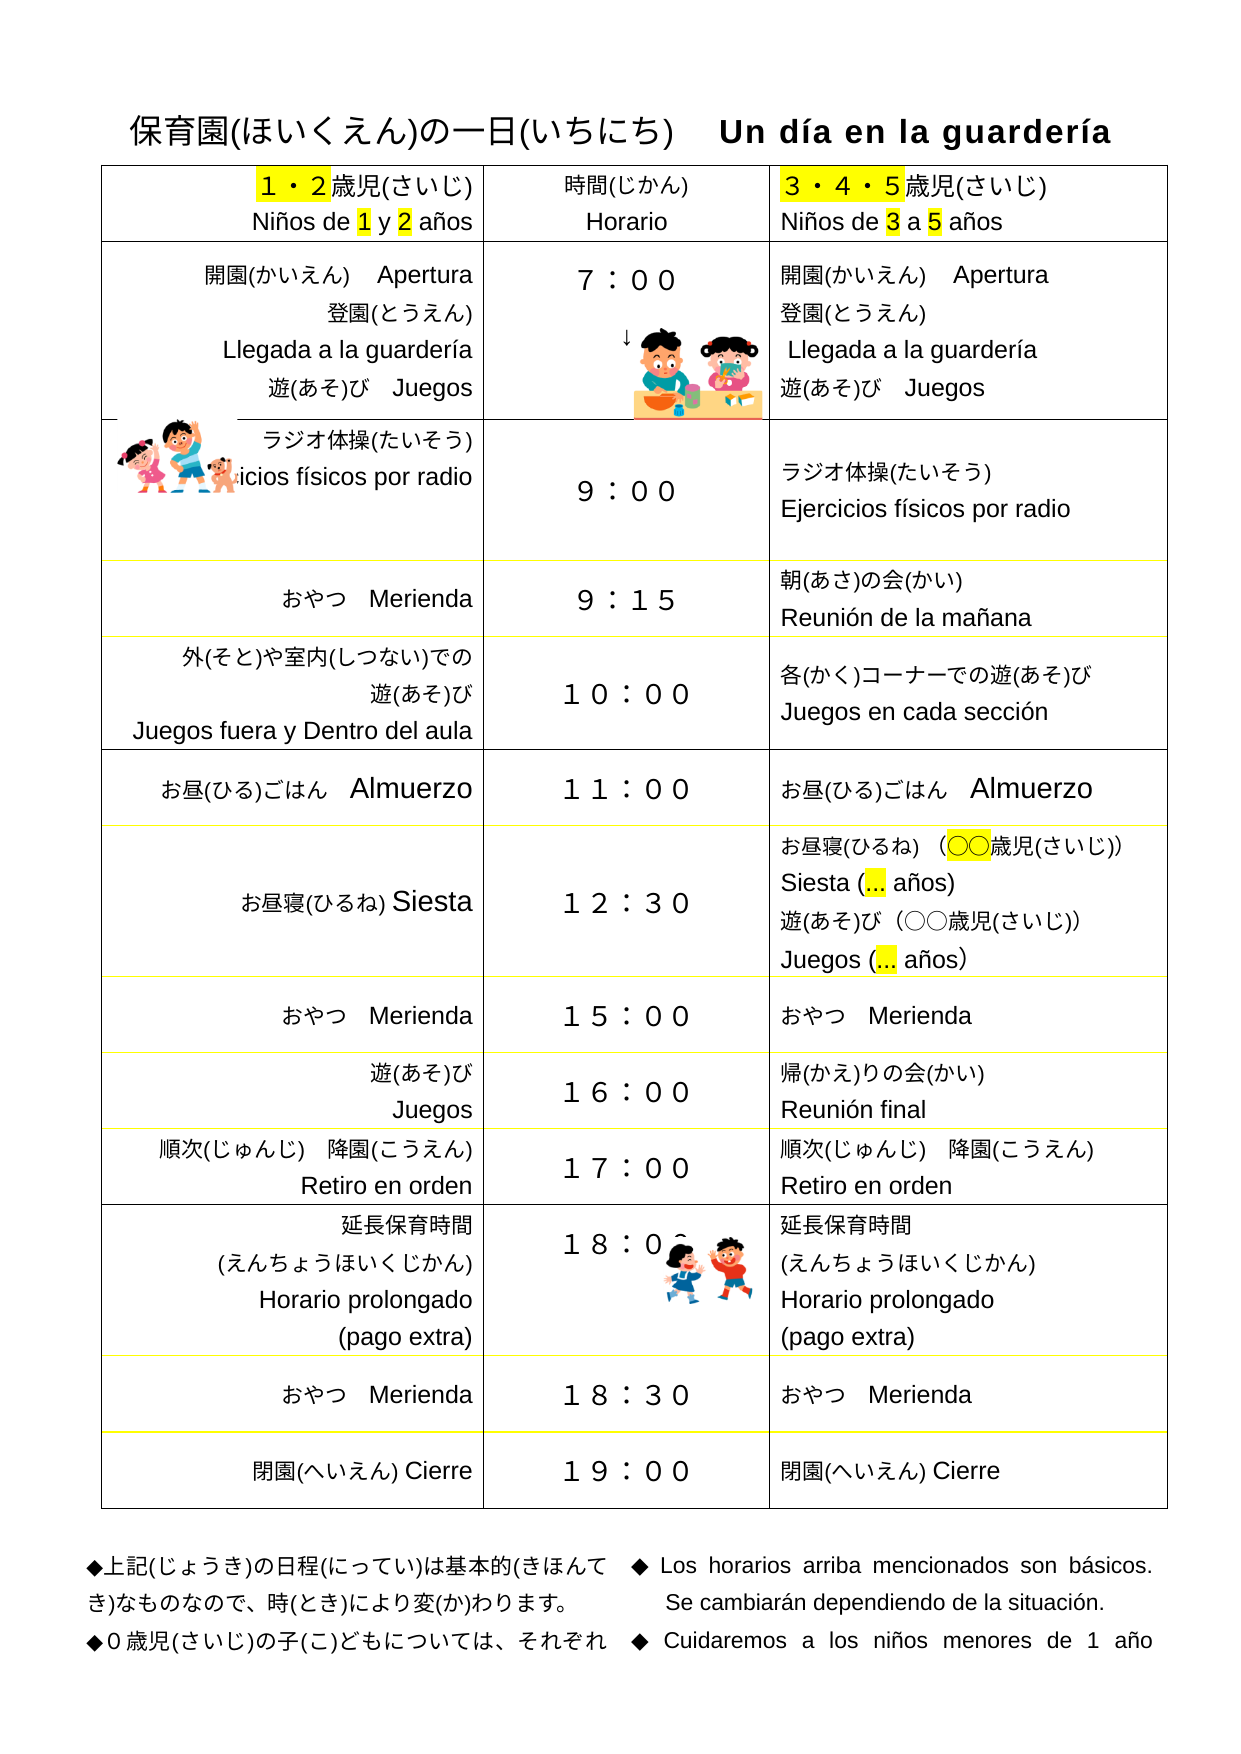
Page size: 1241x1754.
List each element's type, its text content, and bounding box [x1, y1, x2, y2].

table_cell お昼寝(ひるね) （○○歳児(さいじ)） Siesta (... años) 遊(あそ)び（○○歳児(さいじ)） Juegos (... años） [770, 826, 1167, 976]
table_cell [620, 1621, 1164, 1658]
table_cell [75, 1621, 619, 1658]
table_cell 延長保育時間 (えんちょうほいくじかん) Horario prolongado (pago extra) [102, 1205, 483, 1355]
table_cell 開園(かいえん) Apertura 登園(とうえん) Llegada a la guardería 遊(あそ)び Juegos [102, 242, 483, 419]
table_cell おやつ Merienda [102, 1356, 483, 1431]
table_cell １６：００ [484, 1053, 769, 1128]
table_cell １８：００ [484, 1205, 769, 1355]
table_cell 帰(かえ)りの会(かい) Reunión final [770, 1053, 1167, 1128]
table_cell おやつ Merienda [770, 977, 1167, 1052]
table_cell 閉園(へいえん) Cierre [102, 1433, 483, 1507]
table_header ３・４・５歳児(さいじ) Niños de 3 a 5 años [770, 166, 1167, 241]
table_header 時間(じかん) Horario [484, 166, 769, 241]
table_cell １７：００ [484, 1129, 769, 1204]
table_cell ラジオ体操(たいそう) Ejercicios físicos por radio [102, 420, 483, 559]
table_cell １５：００ [484, 977, 769, 1052]
table_cell おやつ Merienda [770, 1356, 1167, 1431]
picture [117, 419, 238, 493]
table_cell 延長保育時間 (えんちょうほいくじかん) Horario prolongado (pago extra) [770, 1205, 1167, 1355]
table_cell お昼(ひる)ごはん Almuerzo [770, 750, 1167, 825]
picture [663, 1237, 753, 1304]
table_cell １２：３０ [484, 826, 769, 976]
table_cell おやつ Merienda [102, 977, 483, 1052]
table_header ◆ Los horarios arriba mencionados son básicos. Se cambiarán dependiendo de la situación. [620, 1546, 1164, 1621]
table_cell お昼(ひる)ごはん Almuerzo [102, 750, 483, 825]
table_cell 朝(あさ)の会(かい) Reunión de la mañana [770, 561, 1167, 636]
table_cell １９：００ [484, 1433, 769, 1507]
table_cell ラジオ体操(たいそう) Ejercicios físicos por radio [770, 420, 1167, 559]
table_cell 各(かく)コーナーでの遊(あそ)び Juegos en cada sección [770, 637, 1167, 749]
table_cell 閉園(へいえん) Cierre [770, 1433, 1167, 1507]
table_cell おやつ Merienda [102, 561, 483, 636]
table_header １・２歳児(さいじ) Niños de 1 y 2 años [102, 166, 483, 241]
table_header ◆上記(じょうき)の日程(にってい)は基本的(きほんてき)なものなので、時(とき)により変(か)わります。 [75, 1546, 619, 1621]
table_cell 順次(じゅんじ) 降園(こうえん) Retiro en orden [102, 1129, 483, 1204]
table_cell １０：００ [484, 637, 769, 749]
table_cell 開園(かいえん) Apertura 登園(とうえん) Llegada a la guardería 遊(あそ)び Juegos [770, 242, 1167, 419]
table_cell ９：００ [484, 420, 769, 559]
picture [633, 328, 763, 420]
table_cell ７：００ ↓ [484, 242, 769, 419]
table_cell 順次(じゅんじ) 降園(こうえん) Retiro en orden [770, 1129, 1167, 1204]
table_cell 外(そと)や室内(しつない)での 遊(あそ)び Juegos fuera y Dentro del aula [102, 637, 483, 749]
table_cell お昼寝(ひるね) Siesta [102, 826, 483, 976]
table_cell ９：１５ [484, 561, 769, 636]
table_cell １８：３０ [484, 1356, 769, 1431]
table_cell 遊(あそ)び Juegos [102, 1053, 483, 1128]
text 保育園(ほいくえん)の一日(いちにち) Un día en la guardería [75, 89, 1165, 164]
table_cell １１：００ [484, 750, 769, 825]
